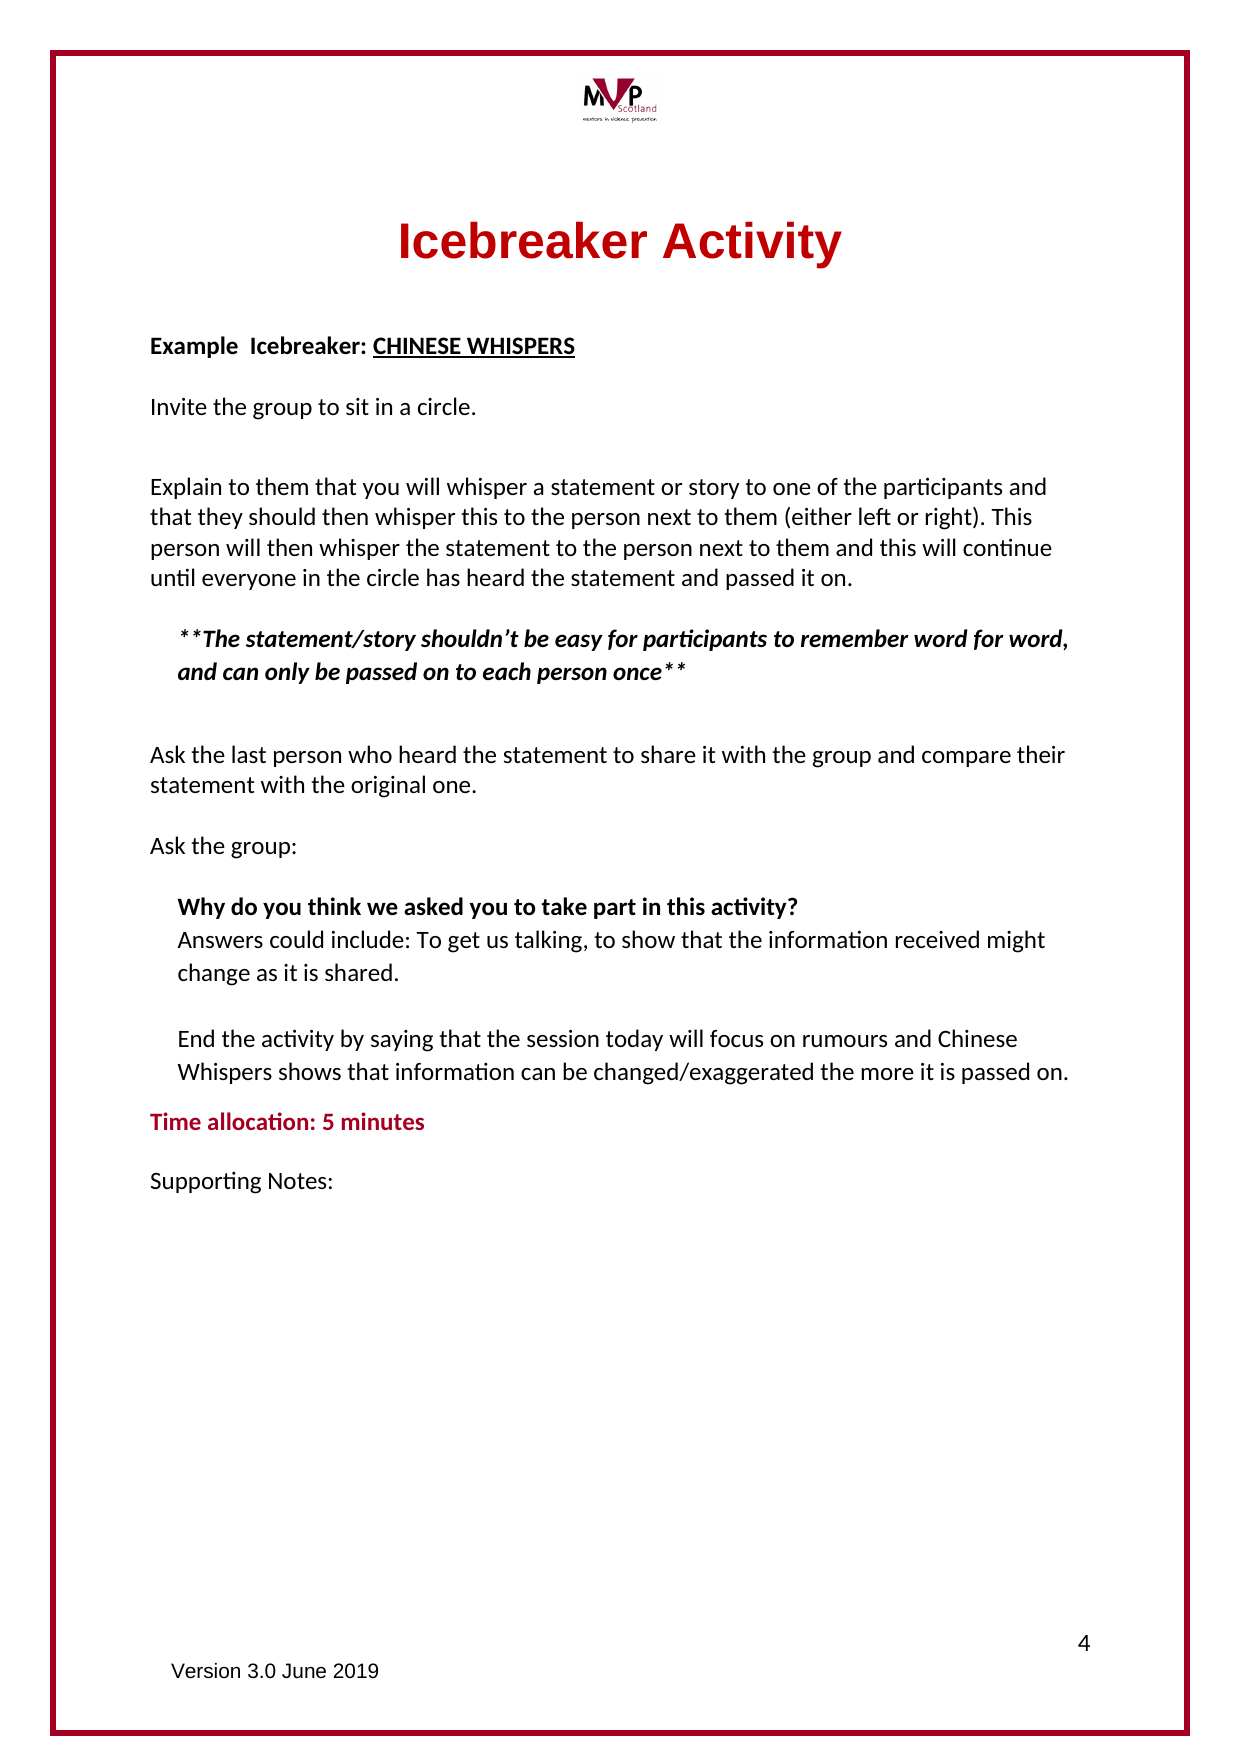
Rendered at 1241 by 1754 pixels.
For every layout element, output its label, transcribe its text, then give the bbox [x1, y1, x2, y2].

picture [576, 75, 661, 125]
text Example Icebreaker: CHINESE WHISPERS [150, 330, 1090, 360]
text Time allocation: 5 minutes [150, 1106, 1090, 1136]
list Why do you think we asked you to take part in this activity? [177, 892, 1090, 922]
text Ask the last person who heard the statement to share it with the group and compare their statement with the original one. [150, 739, 1090, 800]
text Supporting Notes: [150, 1165, 1090, 1196]
text Icebreaker Activity [150, 211, 1090, 269]
text Invite the group to sit in a circle. [150, 391, 1090, 421]
text Explain to them that you will whisper a statement or story to one of the participants and that they should then whisper this to the person next to them (either left or right). This person will then whisper the statement to the person next to them and this will continue until everyone in the circle has heard the statement and passed it on. [150, 471, 1090, 593]
text Ask the group: [150, 831, 1090, 861]
list **The statement/story shouldn’t be easy for participants to remember word for word, and can only be passed on to each person once** [177, 623, 1090, 687]
list Answers could include: To get us talking, to show that the information received might change as it is shared. [177, 924, 1090, 988]
list End the activity by saying that the session today will focus on rumours and Chinese Whispers shows that information can be changed/exaggerated the more it is passed on. [177, 1023, 1090, 1087]
